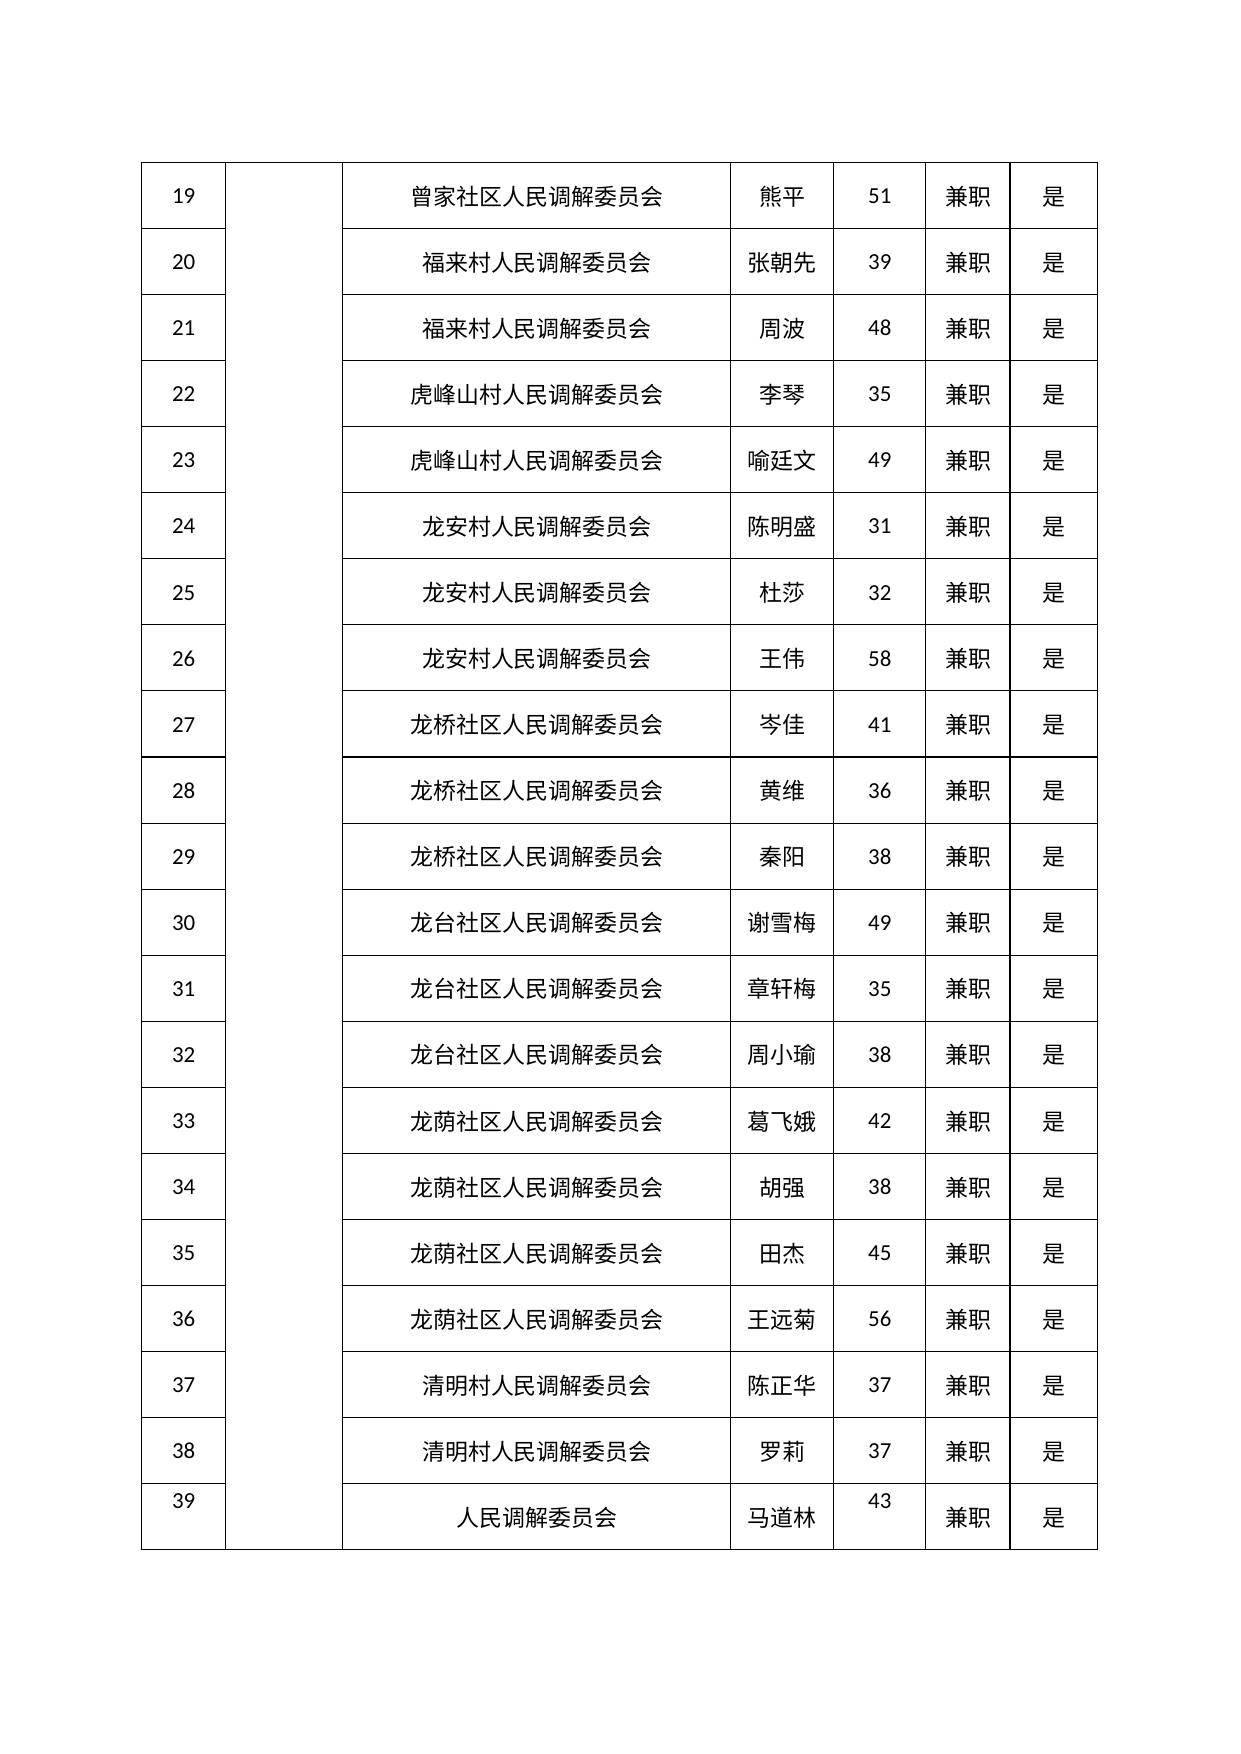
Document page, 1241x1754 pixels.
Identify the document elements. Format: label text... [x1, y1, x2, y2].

table_cell 是 [1011, 427, 1097, 492]
table_cell 兼职 [926, 1220, 1009, 1285]
table_cell 22 [142, 361, 225, 426]
table_cell 是 [1011, 163, 1097, 228]
table_cell 兼职 [926, 1418, 1009, 1483]
table_cell 31 [142, 956, 225, 1021]
table_cell 兼职 [926, 559, 1009, 624]
table_cell 王远菊 [731, 1286, 833, 1351]
table_cell 田杰 [731, 1220, 833, 1285]
table_cell 兼职 [926, 361, 1009, 426]
table_cell 是 [1011, 1088, 1097, 1153]
table_cell 35 [142, 1220, 225, 1285]
table_cell 23 [142, 427, 225, 492]
table_cell 是 [1011, 1352, 1097, 1417]
table_cell 兼职 [926, 956, 1009, 1021]
table_cell 37 [142, 1352, 225, 1417]
table_cell 35 [834, 956, 925, 1021]
table_cell 秦阳 [731, 824, 833, 888]
table_cell 李琴 [731, 361, 833, 426]
table_cell 是 [1011, 361, 1097, 426]
table_cell 是 [1011, 1022, 1097, 1087]
table_cell 是 [1011, 1484, 1097, 1549]
table_cell 21 [142, 295, 225, 360]
table_cell 曾家社区人民调解委员会 [343, 163, 730, 228]
table_cell 人民调解委员会 [343, 1484, 730, 1549]
table_cell 龙荫社区人民调解委员会 [343, 1220, 730, 1285]
table_cell 43 [834, 1484, 925, 1549]
table_cell 19 [142, 163, 225, 228]
table_cell 清明村人民调解委员会 [343, 1418, 730, 1483]
table_cell 兼职 [926, 229, 1009, 294]
table_cell 是 [1011, 1154, 1097, 1219]
table_cell 龙桥社区人民调解委员会 [343, 691, 730, 756]
table_cell 龙桥社区人民调解委员会 [343, 824, 730, 888]
table_cell 36 [834, 758, 925, 822]
table_cell 28 [142, 758, 225, 822]
table_cell 58 [834, 625, 925, 690]
table_cell 是 [1011, 295, 1097, 360]
table_cell 兼职 [926, 758, 1009, 822]
table_cell 27 [142, 691, 225, 756]
table_cell 42 [834, 1088, 925, 1153]
table_cell 31 [834, 493, 925, 558]
table_cell 兼职 [926, 295, 1009, 360]
table_cell 龙安村人民调解委员会 [343, 559, 730, 624]
table_cell 岑佳 [731, 691, 833, 756]
table_cell 20 [142, 229, 225, 294]
table_cell 黄维 [731, 758, 833, 822]
table_cell 马道林 [731, 1484, 833, 1549]
table_cell 是 [1011, 1418, 1097, 1483]
table_cell 兼职 [926, 1484, 1009, 1549]
table_cell 福来村人民调解委员会 [343, 295, 730, 360]
table_cell 兼职 [926, 691, 1009, 756]
table_cell 清明村人民调解委员会 [343, 1352, 730, 1417]
table_cell 是 [1011, 824, 1097, 888]
table_cell 周小瑜 [731, 1022, 833, 1087]
table_cell 38 [142, 1418, 225, 1483]
table_cell 35 [834, 361, 925, 426]
table_cell 39 [142, 1484, 225, 1549]
table_cell 是 [1011, 625, 1097, 690]
table_cell 25 [142, 559, 225, 624]
table_cell 陈明盛 [731, 493, 833, 558]
table_cell 38 [834, 1022, 925, 1087]
table_cell 章轩梅 [731, 956, 833, 1021]
table_cell 32 [834, 559, 925, 624]
table_cell 32 [142, 1022, 225, 1087]
table_cell 是 [1011, 758, 1097, 822]
table_cell 51 [834, 163, 925, 228]
table_cell 是 [1011, 890, 1097, 954]
table_cell 兼职 [926, 1022, 1009, 1087]
table_cell 39 [834, 229, 925, 294]
table_cell 兼职 [926, 1352, 1009, 1417]
table_cell 龙台社区人民调解委员会 [343, 956, 730, 1021]
table_cell 56 [834, 1286, 925, 1351]
table_cell 45 [834, 1220, 925, 1285]
table_cell 38 [834, 824, 925, 888]
table_cell 胡强 [731, 1154, 833, 1219]
table_cell 24 [142, 493, 225, 558]
table_cell 龙安村人民调解委员会 [343, 625, 730, 690]
table_cell 周波 [731, 295, 833, 360]
table_cell 48 [834, 295, 925, 360]
table_cell 葛飞娥 [731, 1088, 833, 1153]
table_cell 30 [142, 890, 225, 954]
table_cell 是 [1011, 493, 1097, 558]
table_cell 是 [1011, 956, 1097, 1021]
table_cell 34 [142, 1154, 225, 1219]
table_cell 是 [1011, 559, 1097, 624]
table_cell 龙荫社区人民调解委员会 [343, 1154, 730, 1219]
table_cell 罗莉 [731, 1418, 833, 1483]
table_cell 38 [834, 1154, 925, 1219]
table_cell 兼职 [926, 493, 1009, 558]
table_cell 29 [142, 824, 225, 888]
table_cell 龙桥社区人民调解委员会 [343, 758, 730, 822]
table_cell 龙安村人民调解委员会 [343, 493, 730, 558]
table_cell 是 [1011, 229, 1097, 294]
table_cell 兼职 [926, 824, 1009, 888]
table_cell 37 [834, 1352, 925, 1417]
table_cell 37 [834, 1418, 925, 1483]
table_cell 是 [1011, 1220, 1097, 1285]
table_cell 36 [142, 1286, 225, 1351]
table_cell 龙荫社区人民调解委员会 [343, 1088, 730, 1153]
table_cell 49 [834, 890, 925, 954]
table_cell 福来村人民调解委员会 [343, 229, 730, 294]
table_cell 33 [142, 1088, 225, 1153]
table_cell 陈正华 [731, 1352, 833, 1417]
table_cell 熊平 [731, 163, 833, 228]
table_cell 兼职 [926, 163, 1009, 228]
table_cell 谢雪梅 [731, 890, 833, 954]
table_cell 49 [834, 427, 925, 492]
table_cell 龙台社区人民调解委员会 [343, 1022, 730, 1087]
table_cell 兼职 [926, 1286, 1009, 1351]
table_cell 杜莎 [731, 559, 833, 624]
table_cell 41 [834, 691, 925, 756]
table_cell 虎峰山村人民调解委员会 [343, 361, 730, 426]
table_cell 龙台社区人民调解委员会 [343, 890, 730, 954]
table_cell 张朝先 [731, 229, 833, 294]
table_cell 喻廷文 [731, 427, 833, 492]
table_cell 兼职 [926, 890, 1009, 954]
table_cell 兼职 [926, 1088, 1009, 1153]
table_cell 王伟 [731, 625, 833, 690]
table_cell 兼职 [926, 427, 1009, 492]
table_cell 是 [1011, 691, 1097, 756]
table_cell 虎峰山村人民调解委员会 [343, 427, 730, 492]
table_cell 26 [142, 625, 225, 690]
table_cell 兼职 [926, 1154, 1009, 1219]
table_cell 兼职 [926, 625, 1009, 690]
table_cell 龙荫社区人民调解委员会 [343, 1286, 730, 1351]
table_cell 是 [1011, 1286, 1097, 1351]
